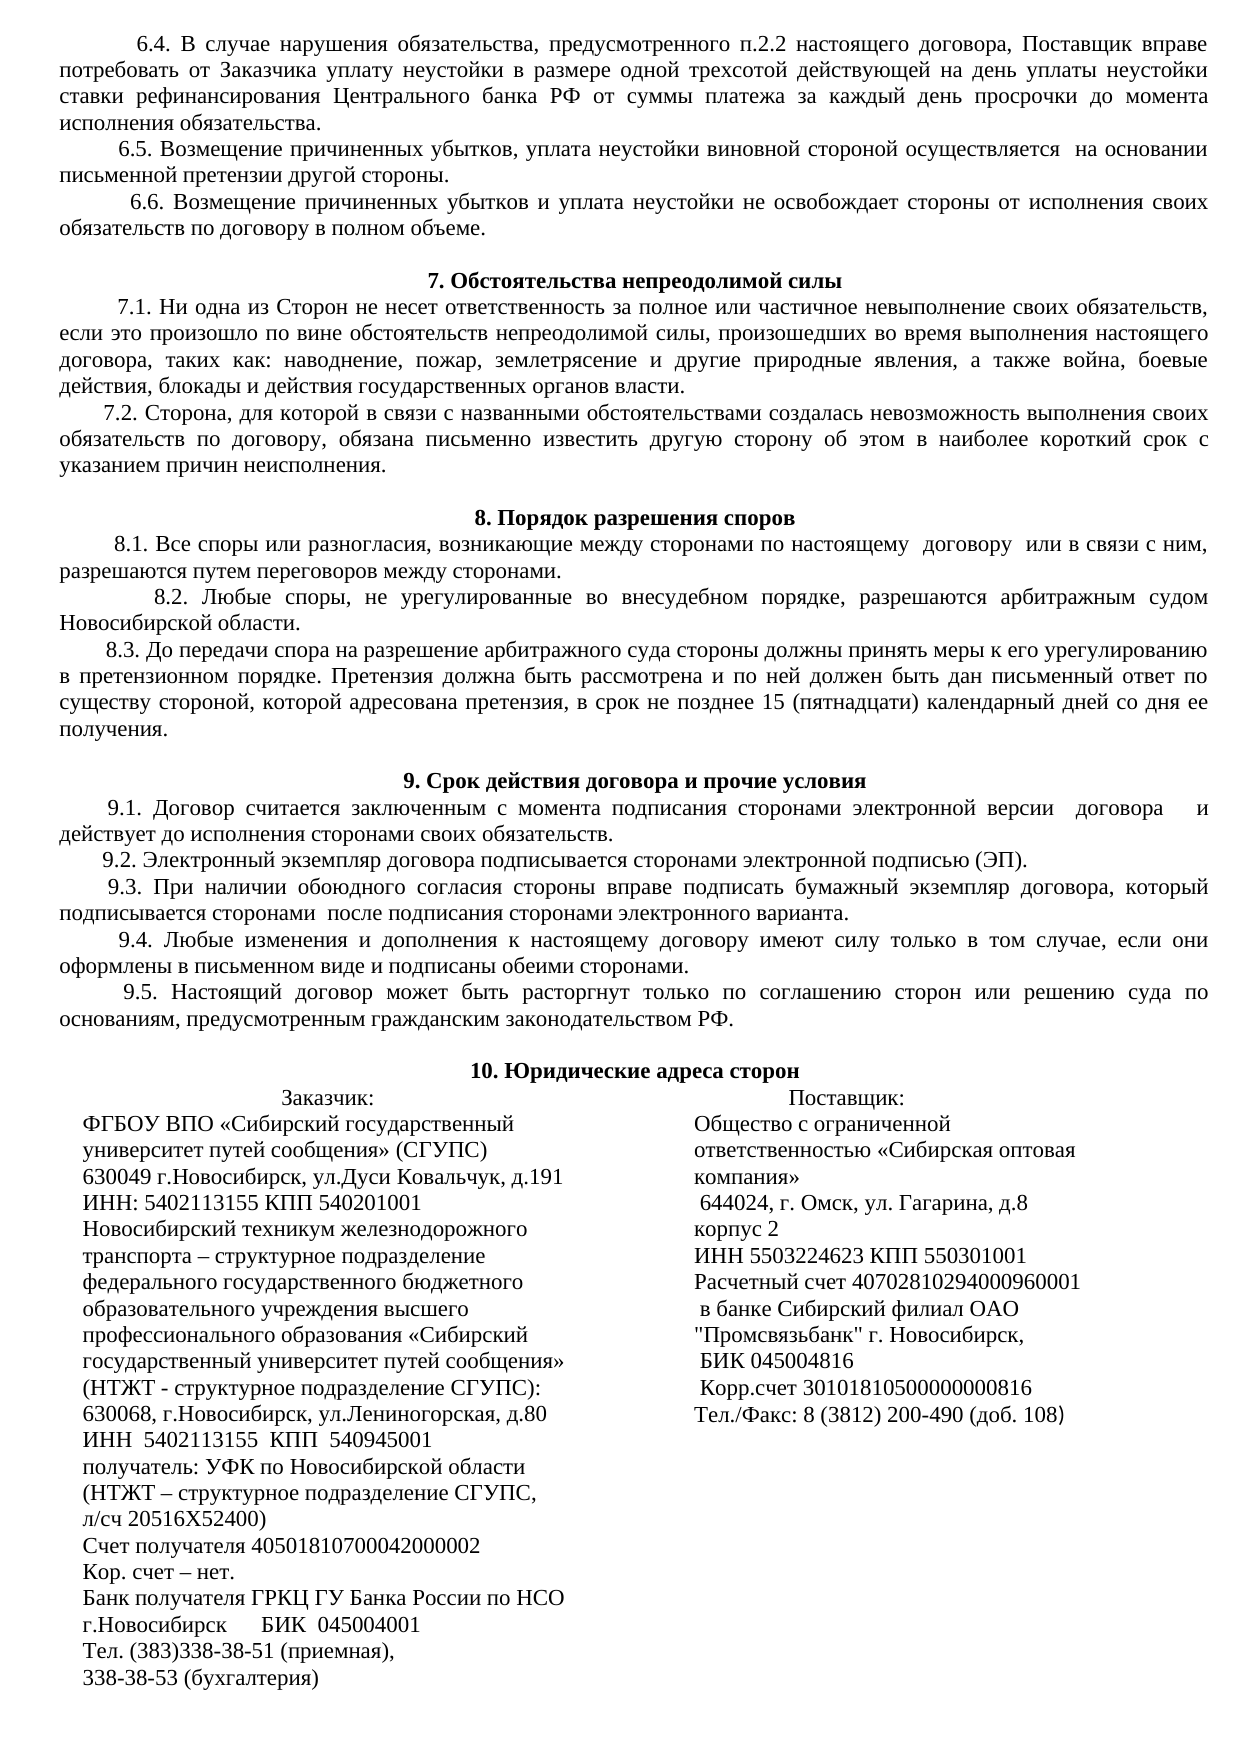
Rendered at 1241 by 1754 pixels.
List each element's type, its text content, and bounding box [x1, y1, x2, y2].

text 6.5. Возмещение причиненных убытков, уплата неустойки виновной стороной осуществляется на основании письменной претензии другой стороны. [59, 135, 1211, 188]
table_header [71, 1084, 584, 1719]
text 7.2. Сторона, для которой в связи с названными обстоятельствами создалась невозможность выполнения своих обязательств по договору, обязана письменно известить другую сторону об этом в наиболее короткий срок с указанием причин неисполнения. [59, 398, 1211, 478]
text 8.1. Все споры или разногласия, возникающие между сторонами по настоящему договору или в связи с ним, разрешаются путем переговоров между сторонами. [59, 530, 1211, 583]
text 9.5. Настоящий договор может быть расторгнут только по соглашению сторон или решению суда по основаниям, предусмотренным гражданским законодательством РФ. [59, 978, 1211, 1031]
text 6.6. Возмещение причиненных убытков и уплата неустойки не освобождает стороны от исполнения своих обязательств по договору в полном объеме. [59, 188, 1211, 240]
text 9. Срок действия договора и прочие условия [59, 767, 1211, 794]
text 9.3. При наличии обоюдного согласия стороны вправе подписать бумажный экземпляр договора, который подписывается сторонами после подписания сторонами электронного варианта. [59, 873, 1211, 926]
text 6.4. В случае нарушения обязательства, предусмотренного п.2.2 настоящего договора, Поставщик вправе потребовать от Заказчика уплату неустойки в размере одной трехсотой действующей на день уплаты неустойки ставки рефинансирования Центрального банка РФ от суммы платежа за каждый день просрочки до момента исполнения обязательства. [59, 29, 1211, 135]
text 8.3. До передачи спора на разрешение арбитражного суда стороны должны принять меры к его урегулированию в претензионном порядке. Претензия должна быть рассмотрена и по ней должен быть дан письменный ответ по существу стороной, которой адресована претензия, в срок не позднее 15 (пятнадцати) календарный дней со дня ее получения. [59, 636, 1211, 741]
text 9.1. Договор считается заключенным с момента подписания сторонами электронной версии договора и действует до исполнения сторонами своих обязательств. [59, 794, 1211, 847]
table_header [584, 1084, 1109, 1719]
text 10. Юридические адреса сторон [59, 1057, 1211, 1084]
text 9.4. Любые изменения и дополнения к настоящему договору имеют силу только в том случае, если они оформлены в письменном виде и подписаны обеими сторонами. [59, 926, 1211, 978]
text 8. Порядок разрешения споров [59, 504, 1211, 530]
text 8.2. Любые споры, не урегулированные во внесудебном порядке, разрешаются арбитражным судом Новосибирской области. [59, 583, 1211, 636]
text 7.1. Ни одна из Сторон не несет ответственность за полное или частичное невыполнение своих обязательств, если это произошло по вине обстоятельств непреодолимой силы, произошедших во время выполнения настоящего договора, таких как: наводнение, пожар, землетрясение и другие природные явления, а также война, боевые действия, блокады и действия государственных органов власти. [59, 293, 1211, 398]
text 7. Обстоятельства непреодолимой силы [59, 267, 1211, 293]
text 9.2. Электронный экземпляр договора подписывается сторонами электронной подписью (ЭП). [59, 847, 1211, 873]
